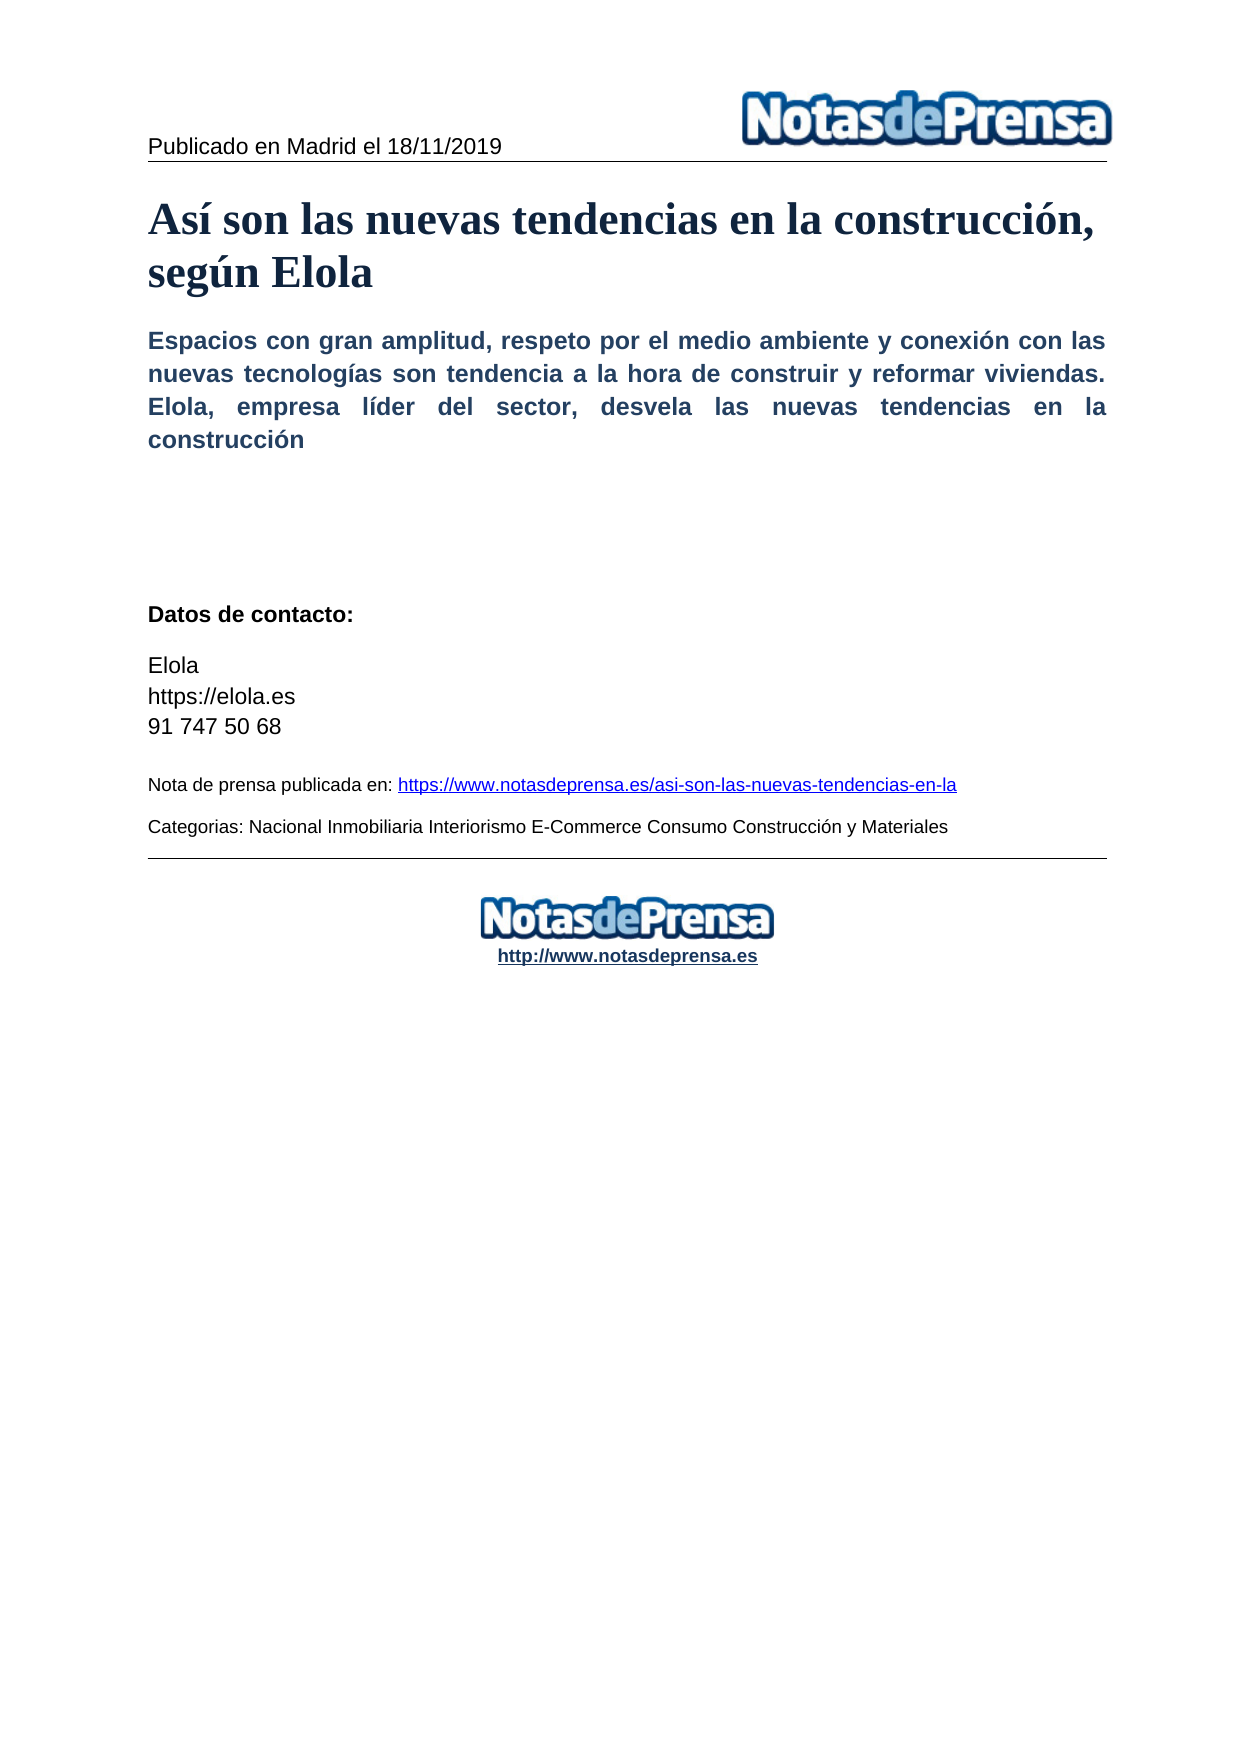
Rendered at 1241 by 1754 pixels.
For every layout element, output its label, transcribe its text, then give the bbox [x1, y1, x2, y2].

text 91 747 50 68 [148, 713, 1063, 739]
text Nota de prensa publicada en: https://www.notasdeprensa.es/asi-son-las-nuevas-tendencias-en-la [148, 773, 1107, 795]
text Datos de contacto: [148, 601, 1107, 628]
text http://www.notasdeprensa.es [148, 945, 1107, 967]
picture [480, 895, 775, 941]
text Categorias: Nacional Inmobiliaria Interiorismo E-Commerce Consumo Construcción y Materiales [148, 816, 1107, 837]
text https://elola.es [148, 683, 1063, 709]
subtitle Así son las nuevas tendencias en la construcción, según Elola [148, 192, 1107, 297]
subtitle Espacios con gran amplitud, respeto por el medio ambiente y conexión con las nuevas tecnologías son tendencia a la hora de construir y reformar viviendas. Elola, empresa líder del sector, desvela las nuevas tendencias en la construcción [148, 326, 1107, 454]
picture [742, 90, 1113, 148]
text Publicado en Madrid el 18/11/2019 [148, 133, 1107, 161]
text Elola [148, 652, 1063, 679]
